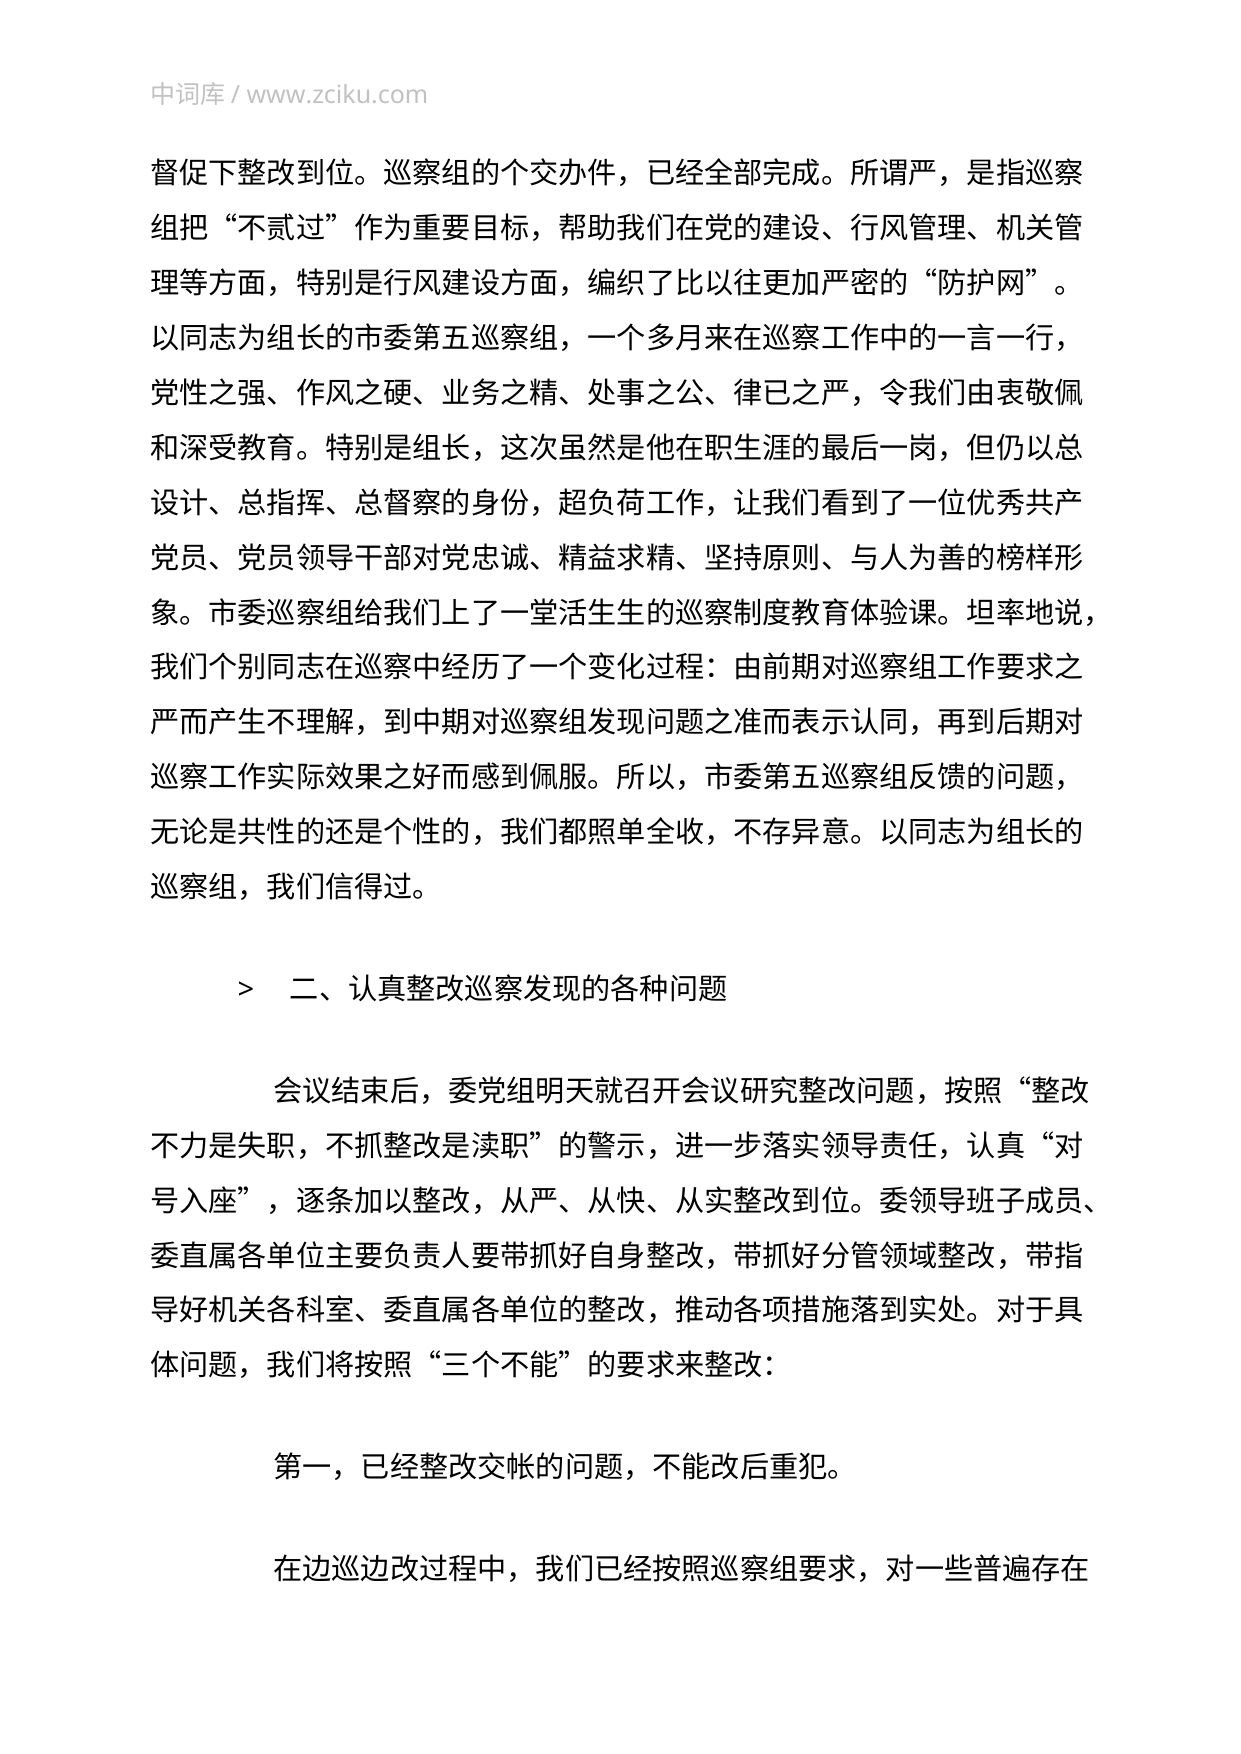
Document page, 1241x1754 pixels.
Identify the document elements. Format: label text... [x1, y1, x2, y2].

text > 二、认真整改巡察发现的各种问题 [150, 965, 1090, 1008]
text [150, 150, 1090, 906]
text 会议结束后，委党组明天就召开会议研究整改问题，按照“整改不力是失职，不抓整改是渎职”的警示，进一步落实领导责任，认真“对号入座”，逐条加以整改，从严、从快、从实整改到位。委领导班子成员、委直属各单位主要负责人要带抓好自身整改，带抓好分管领域整改，带指导好机关各科室、委直属各单位的整改，推动各项措施落到实处。对于具体问题，我们将按照“三个不能”的要求来整改： [150, 1067, 1090, 1384]
text 第一，已经整改交帐的问题，不能改后重犯。 [150, 1444, 1090, 1486]
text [150, 1545, 1090, 1588]
